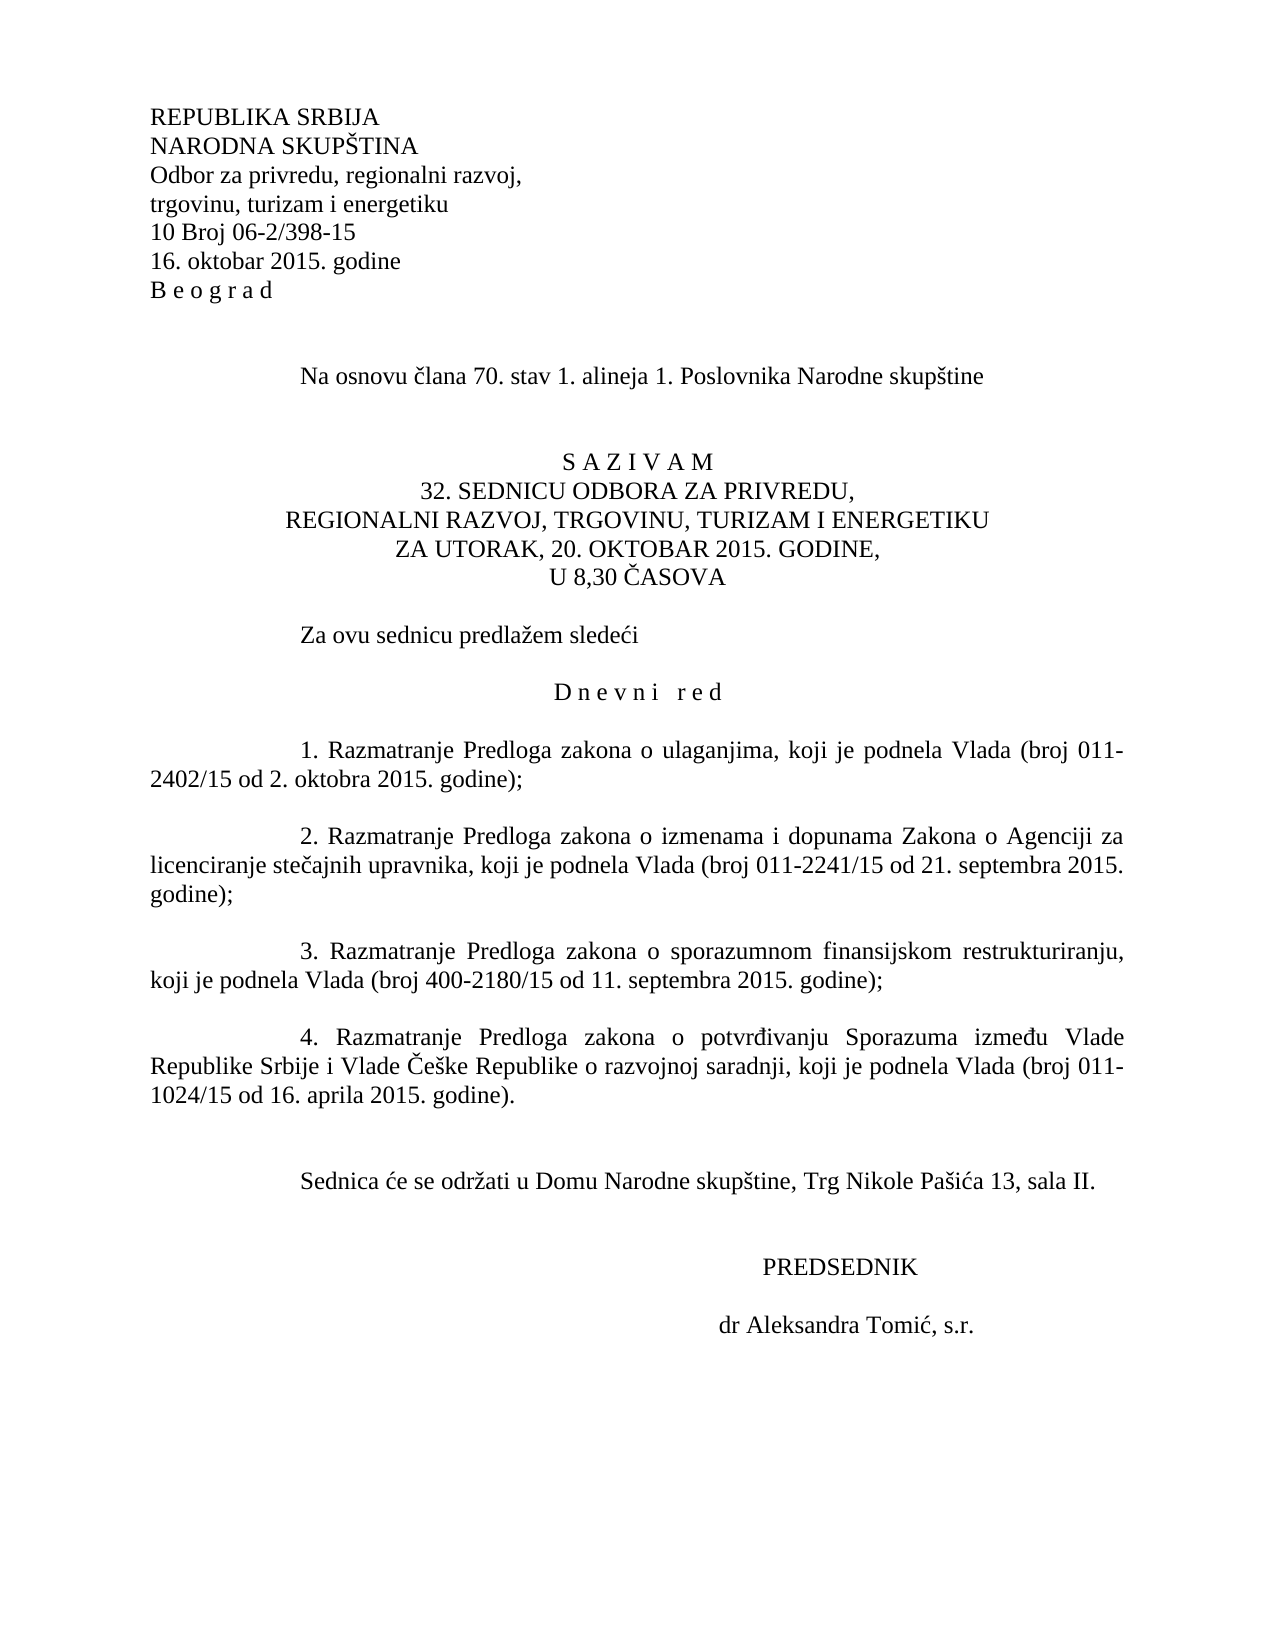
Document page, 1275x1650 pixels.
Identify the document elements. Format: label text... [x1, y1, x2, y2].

text REGIONALNI RAZVOJ, TRGOVINU, TURIZAM I ENERGETIKU [150, 505, 1125, 534]
text S A Z I V A M [150, 447, 1125, 476]
text D n e v n i r e d [150, 677, 1125, 706]
text 3. Razmatranje Predloga zakona o sporazumnom finansijskom restrukturiranju, koji je podnela Vlada (broj 400-2180/15 od 11. septembra 2015. godine); [150, 936, 1125, 994]
text dr Aleksandra Tomić, s.r. [225, 1310, 1125, 1339]
text 4. Razmatranje Predloga zakona o potvrđivanju Sporazuma između Vlade Republike Srbije i Vlade Češke Republike o razvojnoj saradnji, koji je podnela Vlada (broj 011-1024/15 od 16. aprila 2015. godine). [150, 1022, 1125, 1109]
text Na osnovu člana 70. stav 1. alineja 1. Poslovnika Narodne skupštine [150, 361, 1125, 390]
text 32. SEDNICU ODBORA ZA PRIVREDU, [150, 476, 1125, 505]
text ZA UTORAK, 20. OKTOBAR 2015. GODINE, [150, 534, 1125, 562]
text 1. Razmatranje Predloga zakona o ulaganjima, koji je podnela Vlada (broj 011-2402/15 od 2. oktobra 2015. godine); [150, 735, 1125, 792]
text NARODNA SKUPŠTINA [150, 131, 1125, 160]
text PREDSEDNIK [225, 1252, 1125, 1281]
text U 8,30 ČASOVA [150, 562, 1125, 591]
text B e o g r a d [150, 275, 1125, 304]
text REPUBLIKA SRBIJA [150, 102, 1125, 131]
text Sednica će se održati u Domu Narodne skupštine, Trg Nikole Pašića 13, sala II. [150, 1166, 1125, 1195]
text 2. Razmatranje Predloga zakona o izmenama i dopunama Zakona o Agenciji za licenciranje stečajnih upravnika, koji je podnela Vlada (broj 011-2241/15 od 21. septembra 2015. godine); [150, 821, 1125, 907]
text Odbor za privredu, regionalni razvoj, [150, 160, 1125, 189]
text 10 Broj 06-2/398-15 [150, 217, 1125, 246]
text Za ovu sednicu predlažem sledeći [225, 620, 1125, 649]
text 16. oktobar 2015. godine [150, 246, 1125, 275]
text trgovinu, turizam i energetiku [150, 189, 1125, 217]
